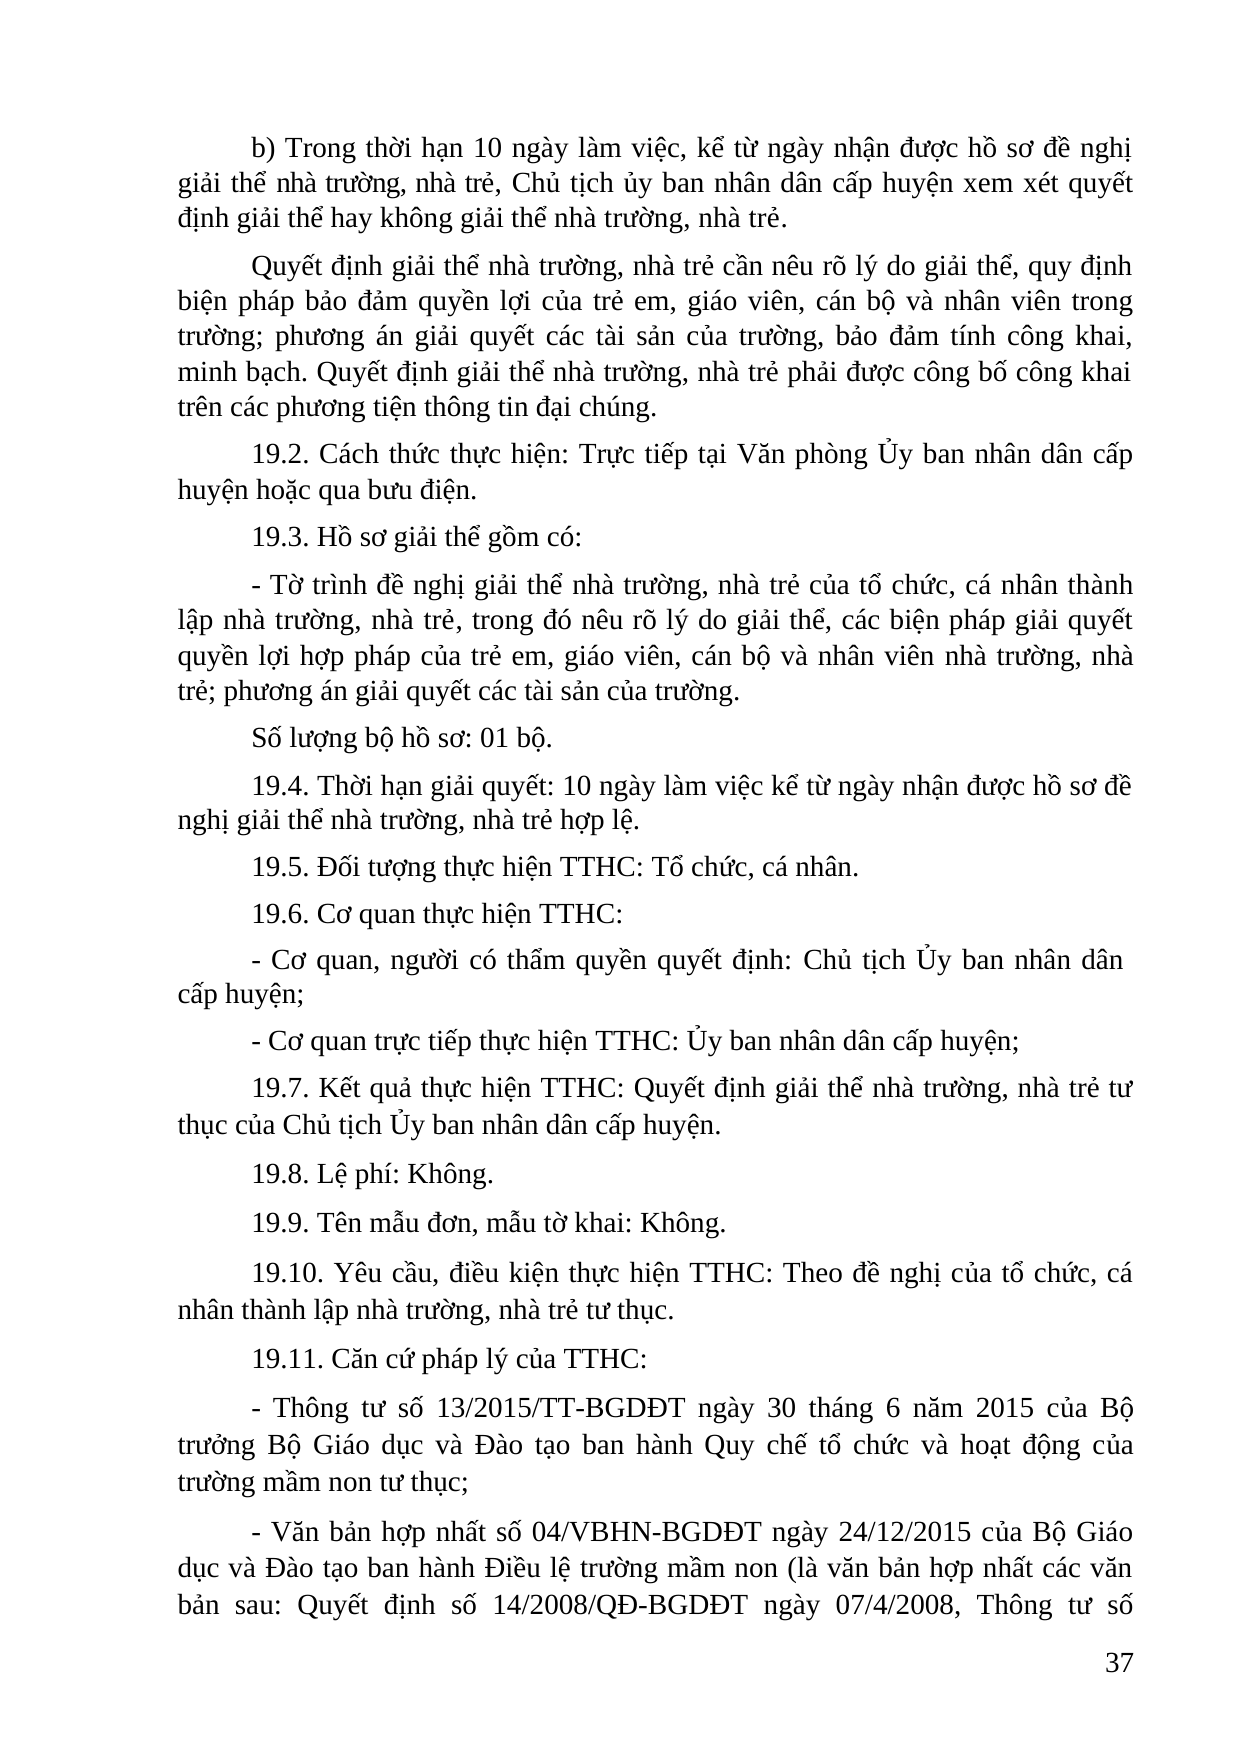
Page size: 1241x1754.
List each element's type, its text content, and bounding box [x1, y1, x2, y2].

text - Cơ quan trực tiếp thực hiện TTHC: Ủy ban nhân dân cấp huyện; [177, 1023, 1134, 1057]
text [177, 1514, 1134, 1621]
text 19.3. Hồ sơ giải thể gồm có: [177, 519, 1134, 553]
text 19.4. Thời hạn giải quyết: 10 ngày làm việc kể từ ngày nhận được hồ sơ đề nghị giải thể nhà trường, nhà trẻ hợp lệ. [177, 768, 1134, 836]
text - Tờ trình đề nghị giải thể nhà trường, nhà trẻ của tổ chức, cá nhân thành lập nhà trường, nhà trẻ, trong đó nêu rõ lý do giải thể, các biện pháp giải quyết quyền lợi hợp pháp của trẻ em, giáo viên, cán bộ và nhân viên nhà trường, nhà trẻ; phương án giải quyết các tài sản của trường. [177, 567, 1134, 706]
text 19.5. Đối tượng thực hiện TTHC: Tổ chức, cá nhân. [177, 849, 1134, 883]
text Quyết định giải thể nhà trường, nhà trẻ cần nêu rõ lý do giải thể, quy định biện pháp bảo đảm quyền lợi của trẻ em, giáo viên, cán bộ và nhân viên trong trường; phương án giải quyết các tài sản của trường, bảo đảm tính công khai, minh bạch. Quyết định giải thể nhà trường, nhà trẻ phải được công bố công khai trên các phương tiện thông tin đại chúng. [177, 248, 1134, 422]
text 19.10. Yêu cầu, điều kiện thực hiện TTHC: Theo đề nghị của tổ chức, cá nhân thành lập nhà trường, nhà trẻ tư thục. [177, 1255, 1134, 1325]
text - Thông tư số 13/2015/TT-BGDĐT ngày 30 tháng 6 năm 2015 của Bộ trưởng Bộ Giáo dục và Đào tạo ban hành Quy chế tổ chức và hoạt động của trường mầm non tư thục; [177, 1391, 1134, 1498]
text 19.11. Căn cứ pháp lý của TTHC: [177, 1341, 1134, 1375]
text - Cơ quan, người có thẩm quyền quyết định: Chủ tịch Ủy ban nhân dân cấp huyện; [177, 942, 1134, 1010]
text 19.8. Lệ phí: Không. [177, 1156, 1134, 1190]
text 19.6. Cơ quan thực hiện TTHC: [177, 896, 1134, 929]
text Số lượng bộ hồ sơ: 01 bộ. [177, 721, 1134, 754]
text b) Trong thời hạn 10 ngày làm việc, kể từ ngày nhận được hồ sơ đề nghị giải thể nhà trường, nhà trẻ, Chủ tịch ủy ban nhân dân cấp huyện xem xét quyết định giải thể hay không giải thể nhà trường, nhà trẻ. [177, 130, 1134, 234]
text 19.7. Kết quả thực hiện TTHC: Quyết định giải thể nhà trường, nhà trẻ tư thục của Chủ tịch Ủy ban nhân dân cấp huyện. [177, 1070, 1134, 1140]
text 19.2. Cách thức thực hiện: Trực tiếp tại Văn phòng Ủy ban nhân dân cấp huyện hoặc qua bưu điện. [177, 437, 1134, 505]
text 19.9. Tên mẫu đơn, mẫu tờ khai: Không. [177, 1206, 1134, 1239]
